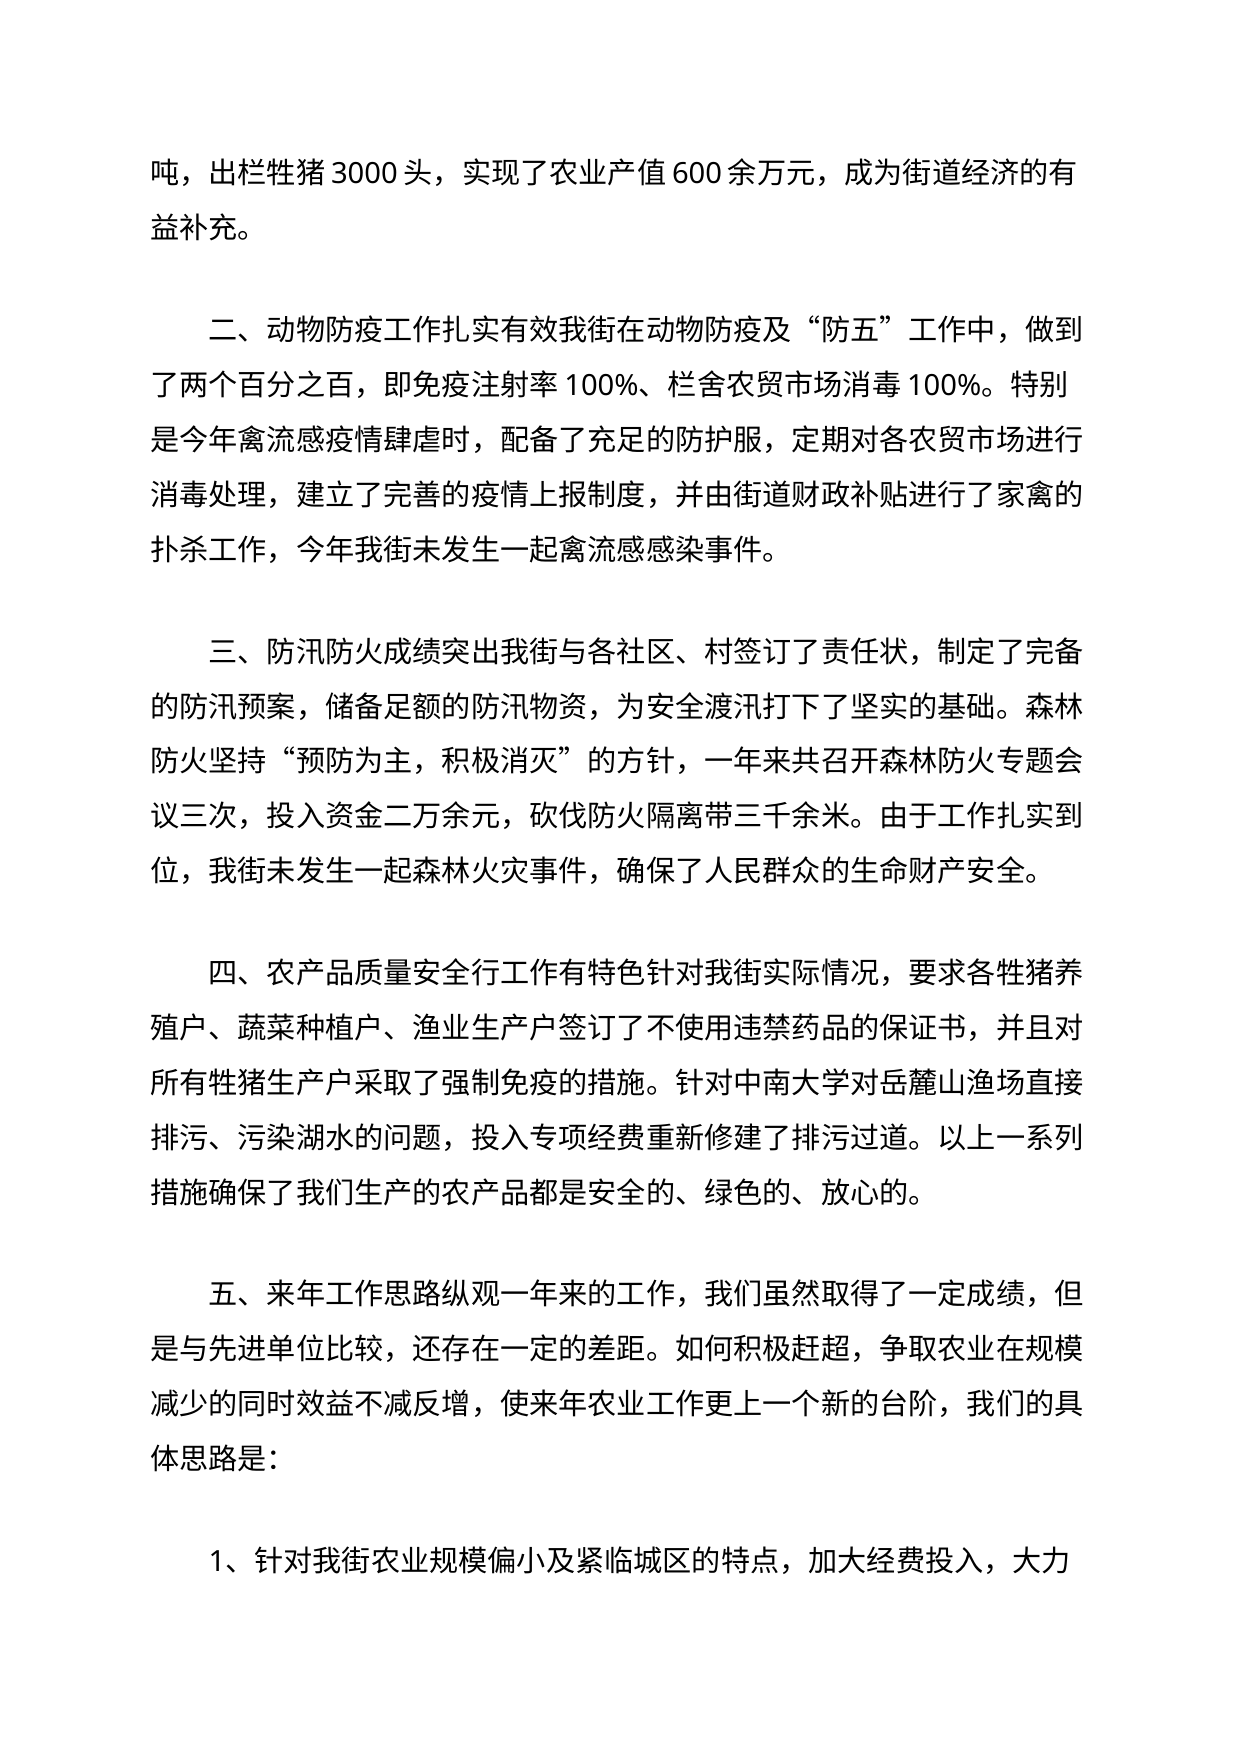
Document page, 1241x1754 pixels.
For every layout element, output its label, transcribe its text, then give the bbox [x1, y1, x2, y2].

text 三、防汛防火成绩突出我街与各社区、村签订了责任状，制定了完备的防汛预案，储备足额的防汛物资，为安全渡汛打下了坚实的基础。森林防火坚持“预防为主，积极消灭”的方针，一年来共召开森林防火专题会议三次，投入资金二万余元，砍伐防火隔离带三千余米。由于工作扎实到位，我街未发生一起森林火灾事件，确保了人民群众的生命财产安全。 [150, 628, 1090, 890]
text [150, 1537, 1090, 1580]
text 四、农产品质量安全行工作有特色针对我街实际情况，要求各牲猪养殖户、蔬菜种植户、渔业生产户签订了不使用违禁药品的保证书，并且对所有牲猪生产户采取了强制免疫的措施。针对中南大学对岳麓山渔场直接排污、污染湖水的问题，投入专项经费重新修建了排污过道。以上一系列措施确保了我们生产的农产品都是安全的、绿色的、放心的。 [150, 949, 1090, 1211]
text 二、动物防疫工作扎实有效我街在动物防疫及“防五”工作中，做到了两个百分之百，即免疫注射率100%、栏舍农贸市场消毒100%。特别是今年禽流感疫情肆虐时，配备了充足的防护服，定期对各农贸市场进行消毒处理，建立了完善的疫情上报制度，并由街道财政补贴进行了家禽的扑杀工作，今年我街未发生一起禽流感感染事件。 [150, 307, 1090, 569]
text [150, 150, 1090, 247]
text 五、来年工作思路纵观一年来的工作，我们虽然取得了一定成绩，但是与先进单位比较，还存在一定的差距。如何积极赶超，争取农业在规模减少的同时效益不减反增，使来年农业工作更上一个新的台阶，我们的具体思路是： [150, 1271, 1090, 1478]
